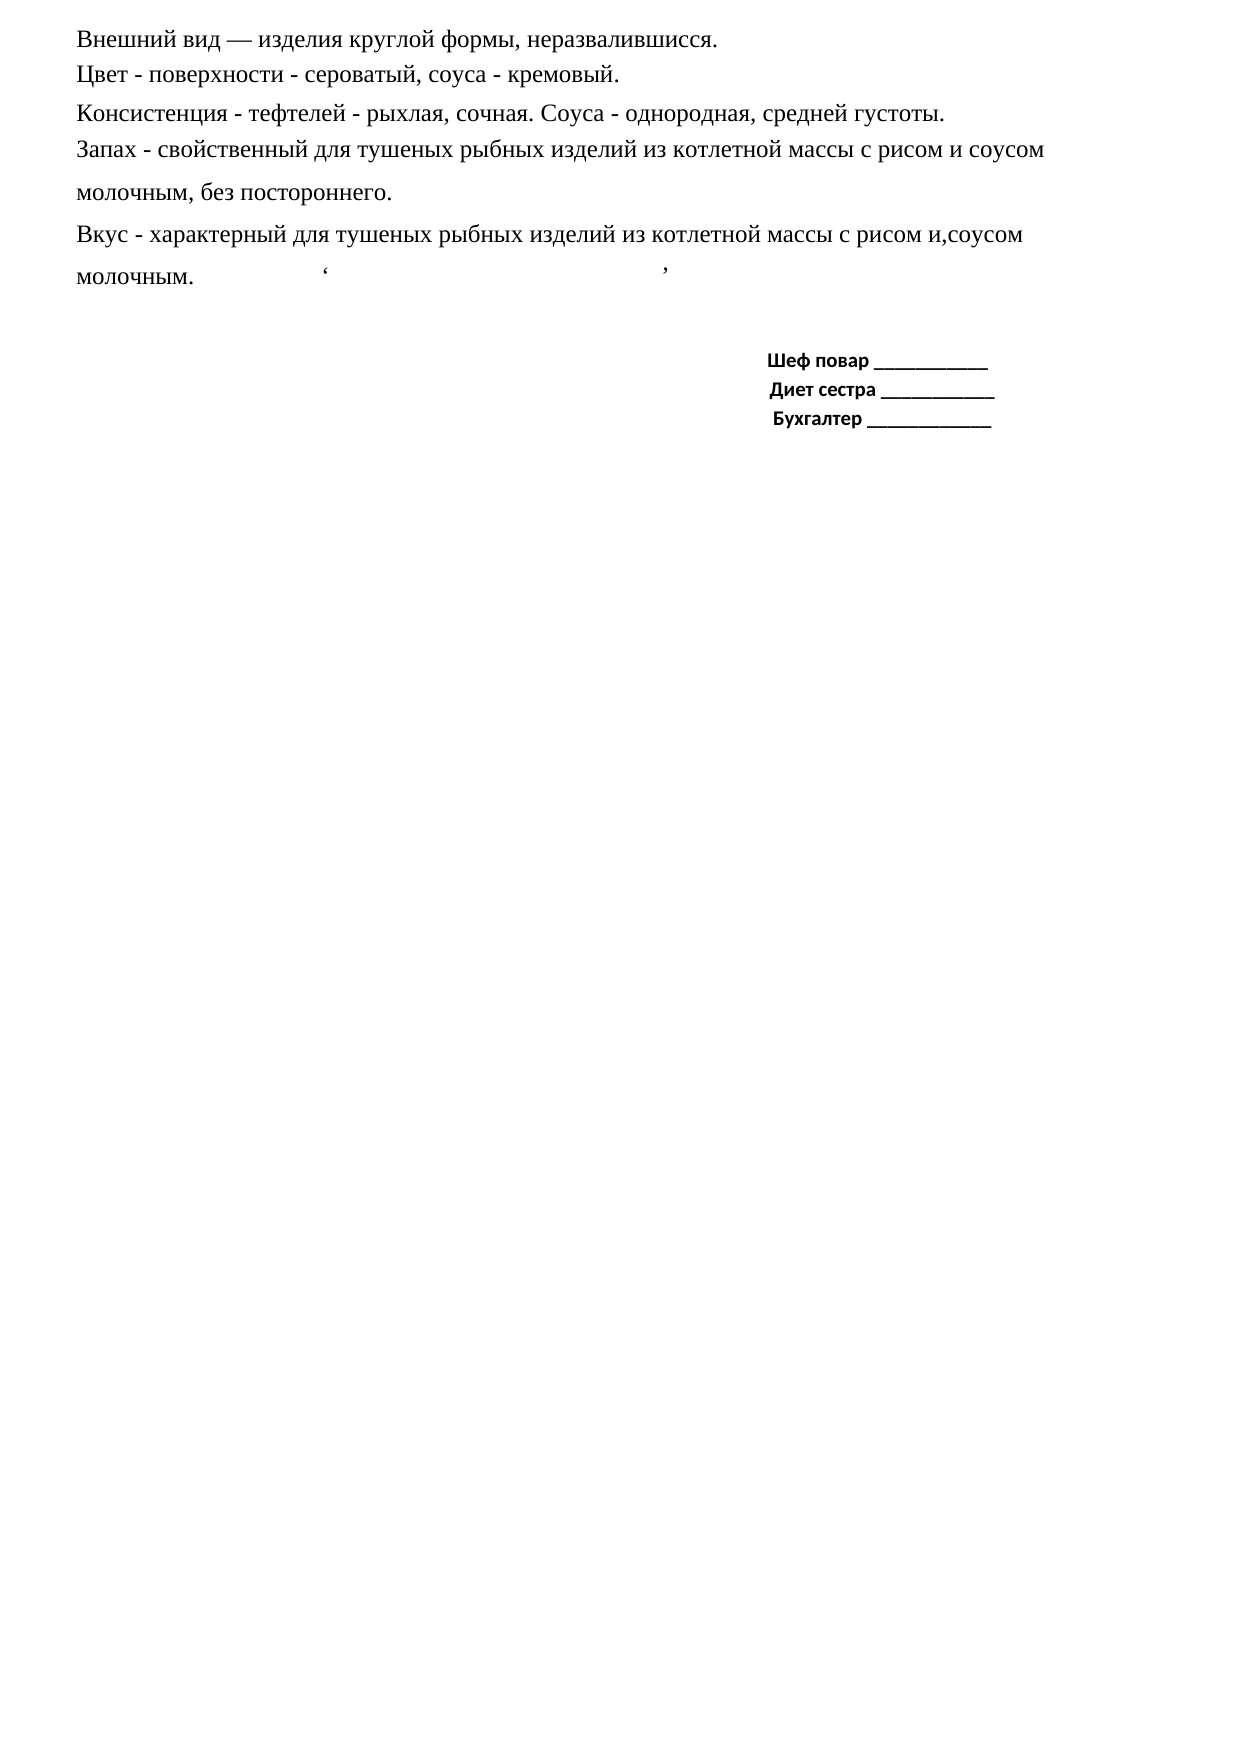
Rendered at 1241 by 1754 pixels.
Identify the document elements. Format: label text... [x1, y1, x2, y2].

text Консистенция - тефтелей - рыхлая, сочная. Соуса - однородная, средней густоты. [279, 108, 1165, 124]
text молочным. ‘ ’ [76, 246, 1165, 288]
text Шеф повар ___________ [75, 347, 1165, 372]
text Цвет - поверхности - сероватый, соуса - кремовый. [91, 69, 1165, 86]
text Бухгалтер ____________ [75, 405, 1165, 431]
text Запах - свойственный для тушеных рыбных изделий из котлетной массы с рисом и соусом [76, 141, 1165, 162]
text Диет сестра ___________ [75, 376, 1165, 401]
text молочным, без постороннего. [76, 162, 1165, 204]
text Вкус - характерный для тушеных рыбных изделий из котлетной массы с рисом и,соусом [76, 225, 1165, 246]
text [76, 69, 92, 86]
text Внешний вид — изделия круглой формы, неразвалившисся. [76, 29, 1165, 52]
